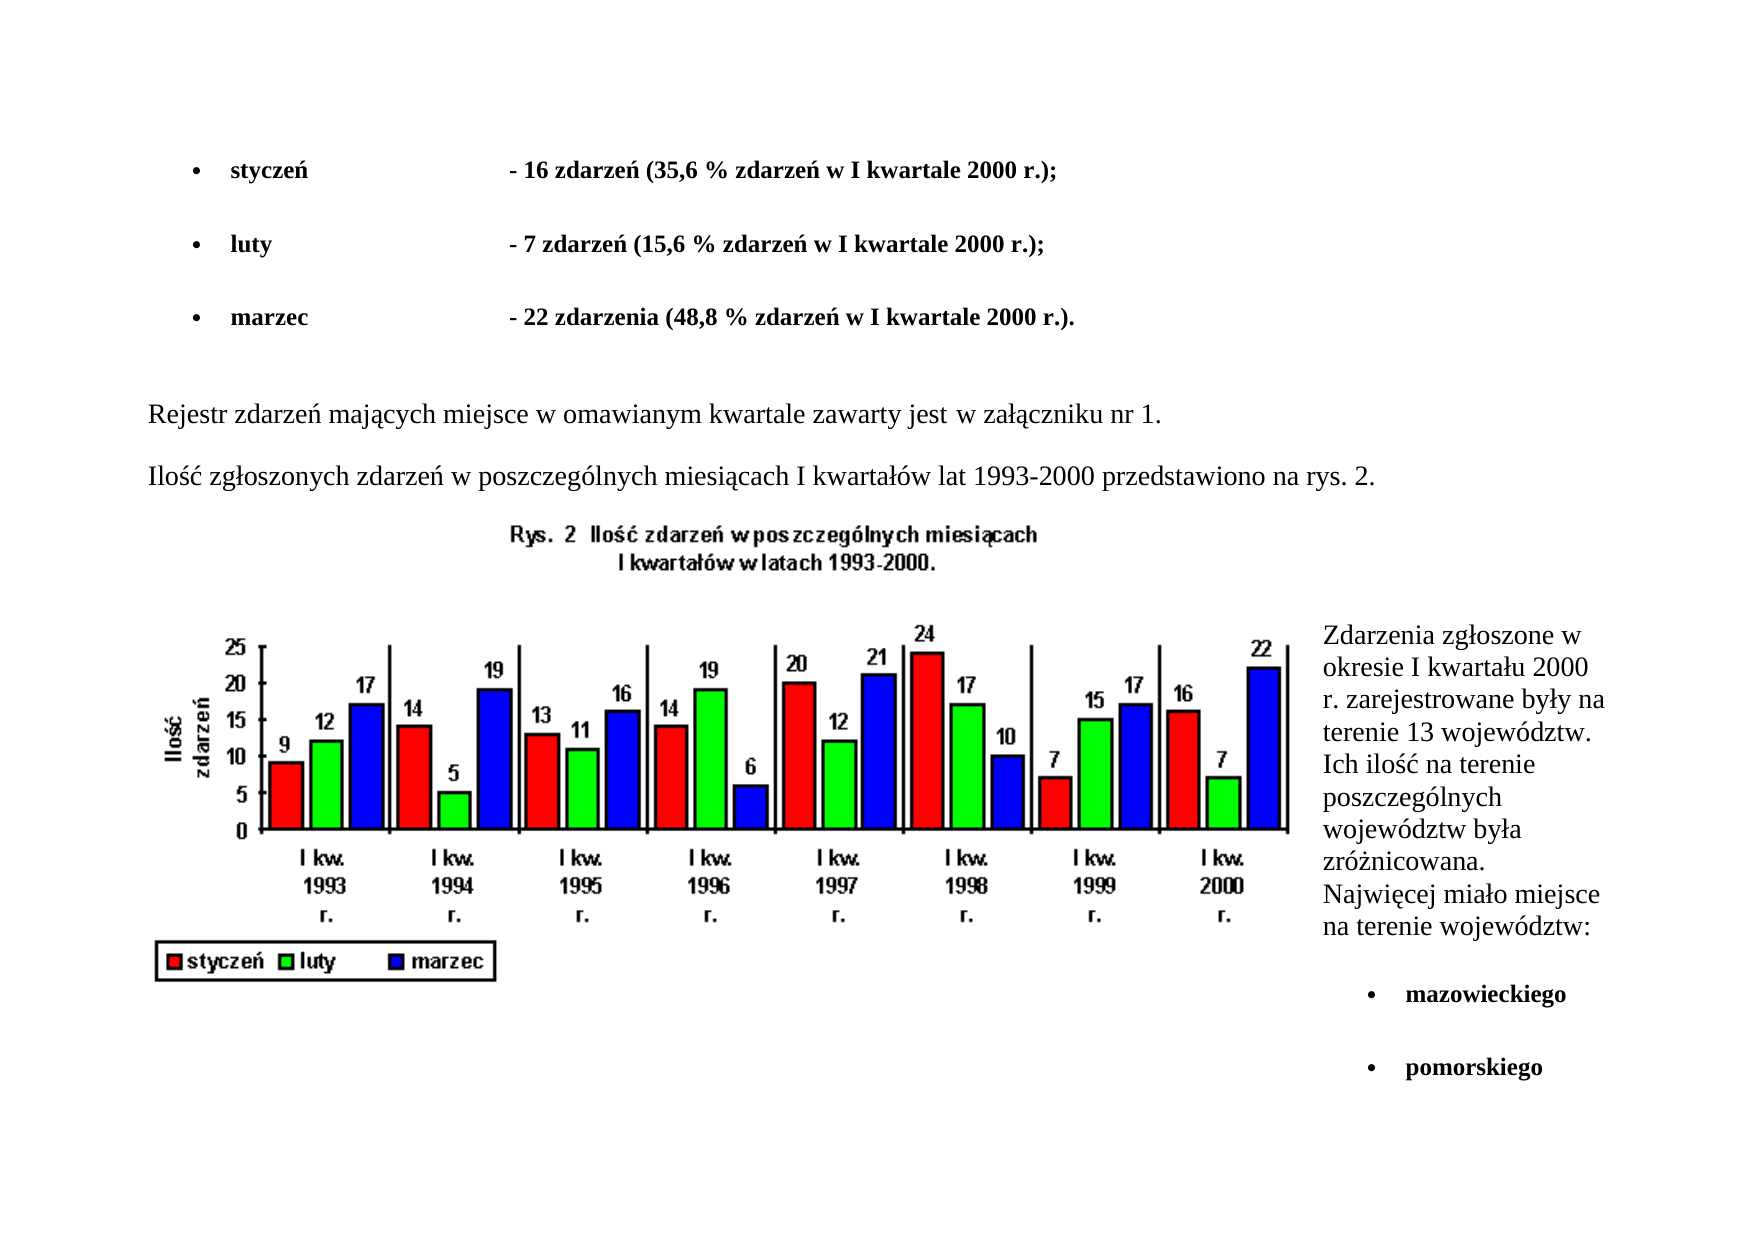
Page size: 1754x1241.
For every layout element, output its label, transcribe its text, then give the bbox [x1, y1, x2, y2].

table_header - 16 zdarzeń (35,6 % zdarzeń w I kwartale 2000 r.); [501, 148, 1326, 221]
table_cell marzec [148, 295, 501, 368]
text Rejestr zdarzeń mających miejsce w omawianym kwartale zawarty jest w załączniku nr 1. [148, 397, 1606, 430]
table_cell pomorskiego [1323, 1044, 1754, 1089]
picture [147, 491, 1306, 992]
table_cell luty [148, 221, 501, 295]
text Zdarzenia zgłoszone w okresie I kwartału 2000 r. zarejestrowane były na terenie 13 województw. Ich ilość na terenie poszczególnych województw była zróżnicowana. Najwięcej miało miejsce na terenie województw: [1306, 618, 1606, 942]
text Ilość zgłoszonych zdarzeń w poszczególnych miesiącach I kwartałów lat 1993-2000 przedstawiono na rys. 2. [148, 459, 1606, 588]
table_cell - 22 zdarzenia (48,8 % zdarzeń w I kwartale 2000 r.). [501, 295, 1326, 368]
table_header styczeń [148, 148, 501, 221]
table_header mazowieckiego [1323, 971, 1754, 1044]
table_cell - 7 zdarzeń (15,6 % zdarzeń w I kwartale 2000 r.); [501, 221, 1326, 295]
